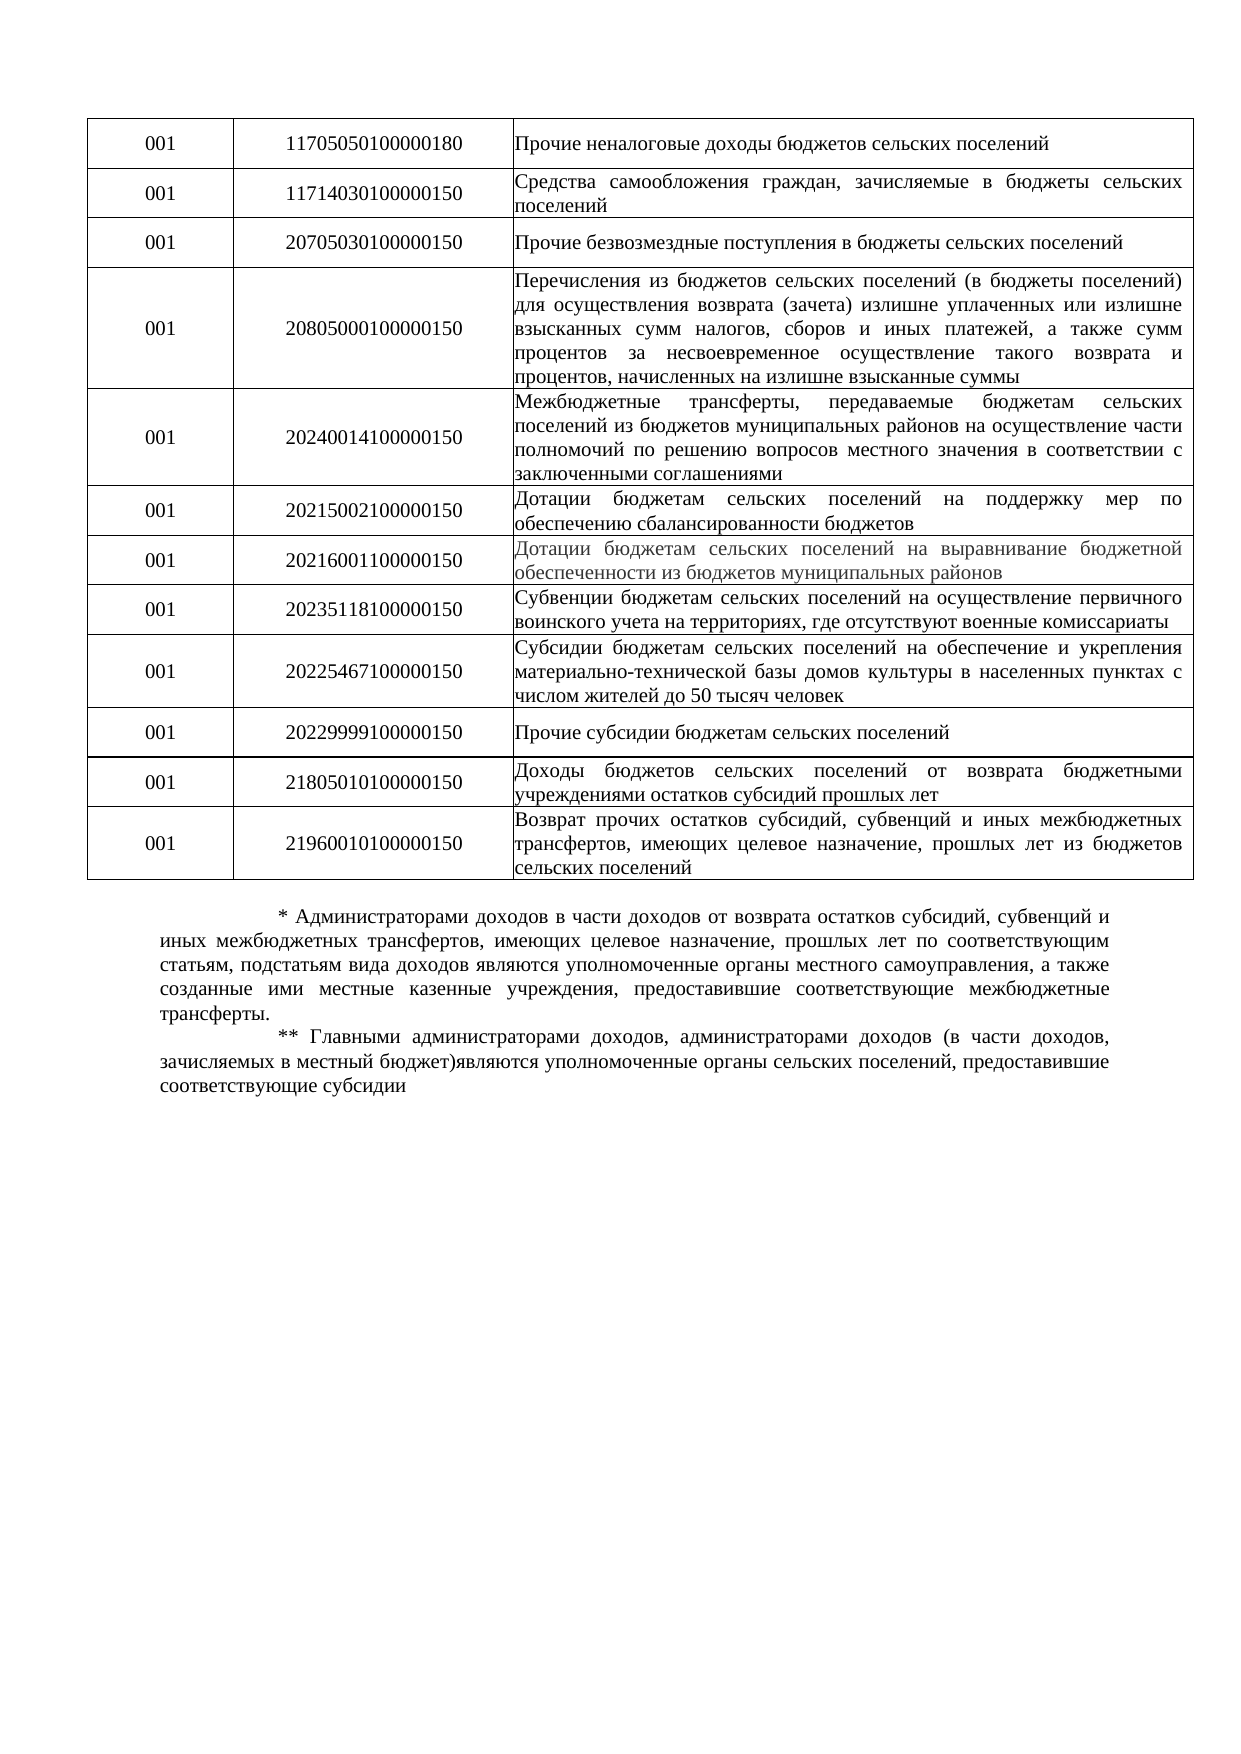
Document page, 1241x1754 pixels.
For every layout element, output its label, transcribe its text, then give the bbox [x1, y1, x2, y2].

table_cell Межбюджетные трансферты, передаваемые бюджетам сельских поселений из бюджетов муниципальных районов на осуществление части полномочий по решению вопросов местного значения в соответствии с заключенными соглашениями [514, 389, 1193, 485]
table_cell 001 [88, 585, 233, 634]
table_cell Дотации бюджетам сельских поселений на выравнивание бюджетной обеспеченности из бюджетов муниципальных районов [1003, 536, 1193, 584]
table_cell Прочие неналоговые доходы бюджетов сельских поселений [514, 119, 1193, 168]
table_cell Прочие безвозмездные поступления в бюджеты сельских поселений [514, 218, 1193, 267]
table_cell 11705050100000180 [234, 119, 513, 168]
table_cell Дотации бюджетам сельских поселений на поддержку мер по обеспечению сбалансированности бюджетов [514, 486, 1193, 535]
table_cell 001 [88, 486, 233, 535]
table_cell Возврат прочих остатков субсидий, субвенций и иных межбюджетных трансфертов, имеющих целевое назначение, прошлых лет из бюджетов сельских поселений [514, 807, 1193, 879]
table_cell 001 [88, 635, 233, 707]
table_cell 001 [88, 268, 233, 388]
table_cell 21960010100000150 [234, 807, 513, 879]
table_cell 001 [88, 807, 233, 879]
table_cell 20805000100000150 [234, 268, 513, 388]
table_cell 20240014100000150 [234, 389, 513, 485]
text ** Главными администраторами доходов, администраторами доходов (в части доходов, зачисляемых в местный бюджет)являются уполномоченные органы сельских поселений, предоставившие соответствующие субсидии [159, 1024, 1110, 1097]
table_cell Доходы бюджетов сельских поселений от возврата бюджетными учреждениями остатков субсидий прошлых лет [514, 758, 1193, 806]
table_cell 20215002100000150 [234, 486, 513, 535]
table_cell 21805010100000150 [234, 758, 513, 806]
table_cell 001 [88, 758, 233, 806]
table_cell 20705030100000150 [234, 218, 513, 267]
table_cell 001 [88, 536, 233, 584]
table_cell 20235118100000150 [234, 585, 513, 634]
table_cell 20225467100000150 [234, 635, 513, 707]
table_cell 001 [88, 218, 233, 267]
table_cell Субсидии бюджетам сельских поселений на обеспечение и укрепления материально-технической базы домов культуры в населенных пунктах с числом жителей до 50 тысяч человек [514, 635, 1193, 707]
table_cell Средства самообложения граждан, зачисляемые в бюджеты сельских поселений [514, 169, 1193, 217]
table_cell 11714030100000150 [234, 169, 513, 217]
table_cell Прочие субсидии бюджетам сельских поселений [514, 708, 1193, 756]
table_cell 001 [88, 389, 233, 485]
table_cell Перечисления из бюджетов сельских поселений (в бюджеты поселений) для осуществления возврата (зачета) излишне уплаченных или излишне взысканных сумм налогов, сборов и иных платежей, а также сумм процентов за несвоевременное осуществление такого возврата и процентов, начисленных на излишне взысканные суммы [514, 268, 1193, 388]
table_cell 20229999100000150 [234, 708, 513, 756]
table_cell 001 [88, 119, 233, 168]
text * Администраторами доходов в части доходов от возврата остатков субсидий, субвенций и иных межбюджетных трансфертов, имеющих целевое назначение, прошлых лет по соответствующим статьям, подстатьям вида доходов являются уполномоченные органы местного самоуправления, а также созданные ими местные казенные учреждения, предоставившие соответствующие межбюджетные трансферты. [159, 904, 1110, 1024]
table_cell 001 [88, 708, 233, 756]
table_cell 001 [88, 169, 233, 217]
table_cell Субвенции бюджетам сельских поселений на осуществление первичного воинского учета на территориях, где отсутствуют военные комиссариаты [514, 585, 1193, 634]
table_cell 20216001100000150 [234, 536, 513, 584]
